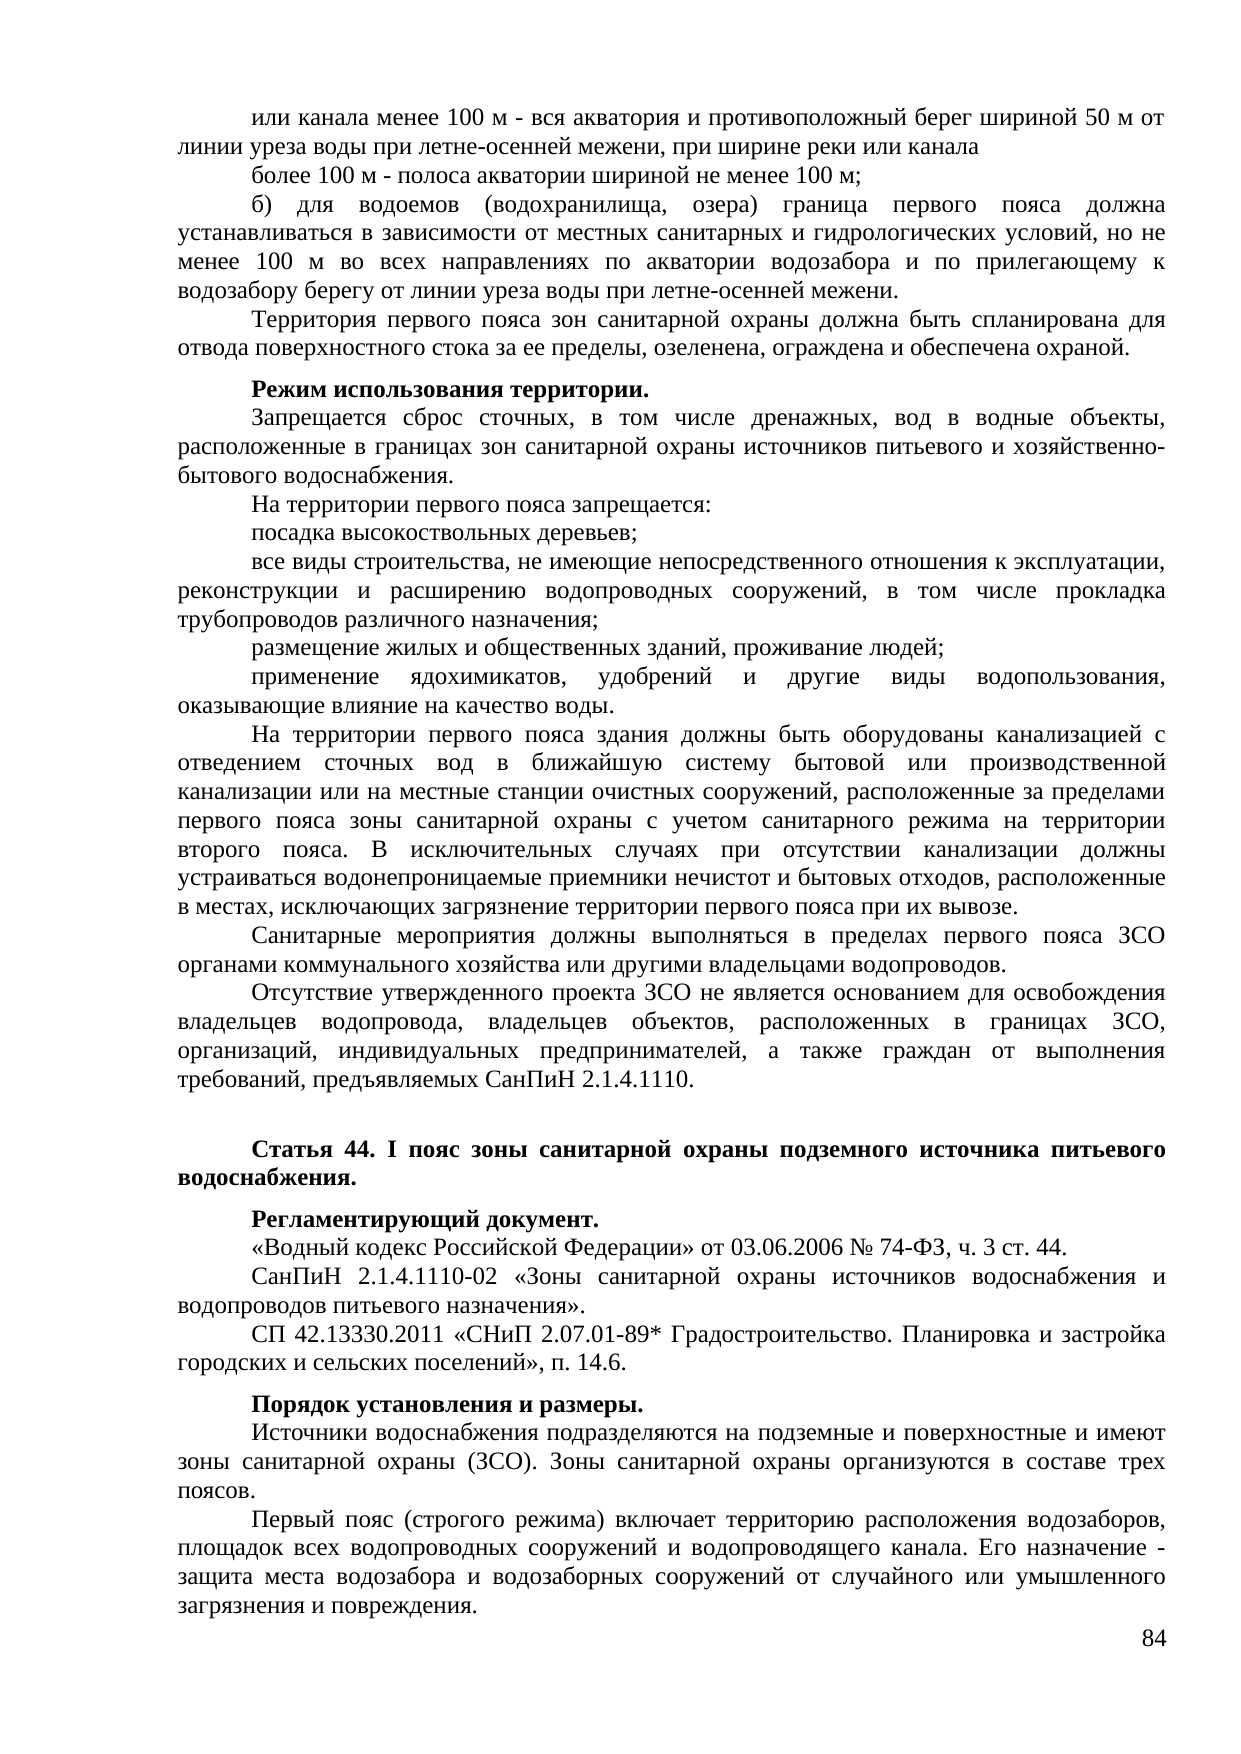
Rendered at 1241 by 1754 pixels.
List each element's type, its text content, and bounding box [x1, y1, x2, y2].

text Источники водоснабжения подразделяются на подземные и поверхностные и имеют зоны санитарной охраны (ЗСО). Зоны санитарной охраны организуются в составе трех поясов. [177, 1417, 1167, 1504]
text Запрещается сброс сточных, в том числе дренажных, вод в водные объекты, расположенные в границах зон санитарной охраны источников питьевого и хозяйственно-бытового водоснабжения. [177, 402, 1167, 489]
text Статья 44. I пояс зоны санитарной охраны подземного источника питьевого водоснабжения. [177, 1134, 1167, 1191]
text Первый пояс (строгого режима) включает территорию расположения водозаборов, площадок всех водопроводных сооружений и водопроводящего канала. Его назначение - защита места водозабора и водозаборных сооружений от случайного или умышленного загрязнения и повреждения. [177, 1504, 1167, 1619]
text «Водный кодекс Российской Федерации» от 03.06.2006 № 74-ФЗ, ч. 3 ст. 44. [177, 1232, 1167, 1261]
text СП 42.13330.2011 «СНиП 2.07.01-89* Градостроительство. Планировка и застройка городских и сельских поселений», п. 14.6. [177, 1319, 1167, 1376]
text применение ядохимикатов, удобрений и другие виды водопользования, оказывающие влияние на качество воды. [177, 661, 1167, 719]
text б) для водоемов (водохранилища, озера) граница первого пояса должна устанавливаться в зависимости от местных санитарных и гидрологических условий, но не менее 100 м во всех направлениях по акватории водозабора и по прилегающему к водозабору берегу от линии уреза воды при летне-осенней межени. [177, 189, 1167, 304]
text все виды строительства, не имеющие непосредственного отношения к эксплуатации, реконструкции и расширению водопроводных сооружений, в том числе прокладка трубопроводов различного назначения; [177, 546, 1167, 632]
text Порядок установления и размеры. [177, 1389, 1167, 1417]
text размещение жилых и общественных зданий, проживание людей; [177, 632, 1167, 661]
text Отсутствие утвержденного проекта ЗСО не является основанием для освобождения владельцев водопровода, владельцев объектов, расположенных в границах ЗСО, организаций, индивидуальных предпринимателей, а также граждан от выполнения требований, предъявляемых СанПиН 2.1.4.1110. [177, 977, 1167, 1092]
text более 100 м - полоса акватории шириной не менее 100 м; [177, 160, 1167, 189]
text посадка высокоствольных деревьев; [177, 517, 1167, 546]
text На территории первого пояса запрещается: [177, 489, 1167, 517]
text или канала менее 100 м - вся акватория и противоположный берег шириной 50 м от линии уреза воды при летне-осенней межени, при ширине реки или канала [177, 102, 1167, 160]
text Территория первого пояса зон санитарной охраны должна быть спланирована для отвода поверхностного стока за ее пределы, озеленена, ограждена и обеспечена охраной. [177, 304, 1167, 361]
text Режим использования территории. [177, 374, 1167, 402]
text Санитарные мероприятия должны выполняться в пределах первого пояса ЗСО органами коммунального хозяйства или другими владельцами водопроводов. [177, 920, 1167, 977]
text На территории первого пояса здания должны быть оборудованы канализацией с отведением сточных вод в ближайшую систему бытовой или производственной канализации или на местные станции очистных сооружений, расположенные за пределами первого пояса зоны санитарной охраны с учетом санитарного режима на территории второго пояса. В исключительных случаях при отсутствии канализации должны устраиваться водонепроницаемые приемники нечистот и бытовых отходов, расположенные в местах, исключающих загрязнение территории первого пояса при их вывозе. [177, 719, 1167, 920]
text Регламентирующий документ. [177, 1204, 1167, 1232]
text СанПиН 2.1.4.1110-02 «Зоны санитарной охраны источников водоснабжения и водопроводов питьевого назначения». [177, 1261, 1167, 1319]
